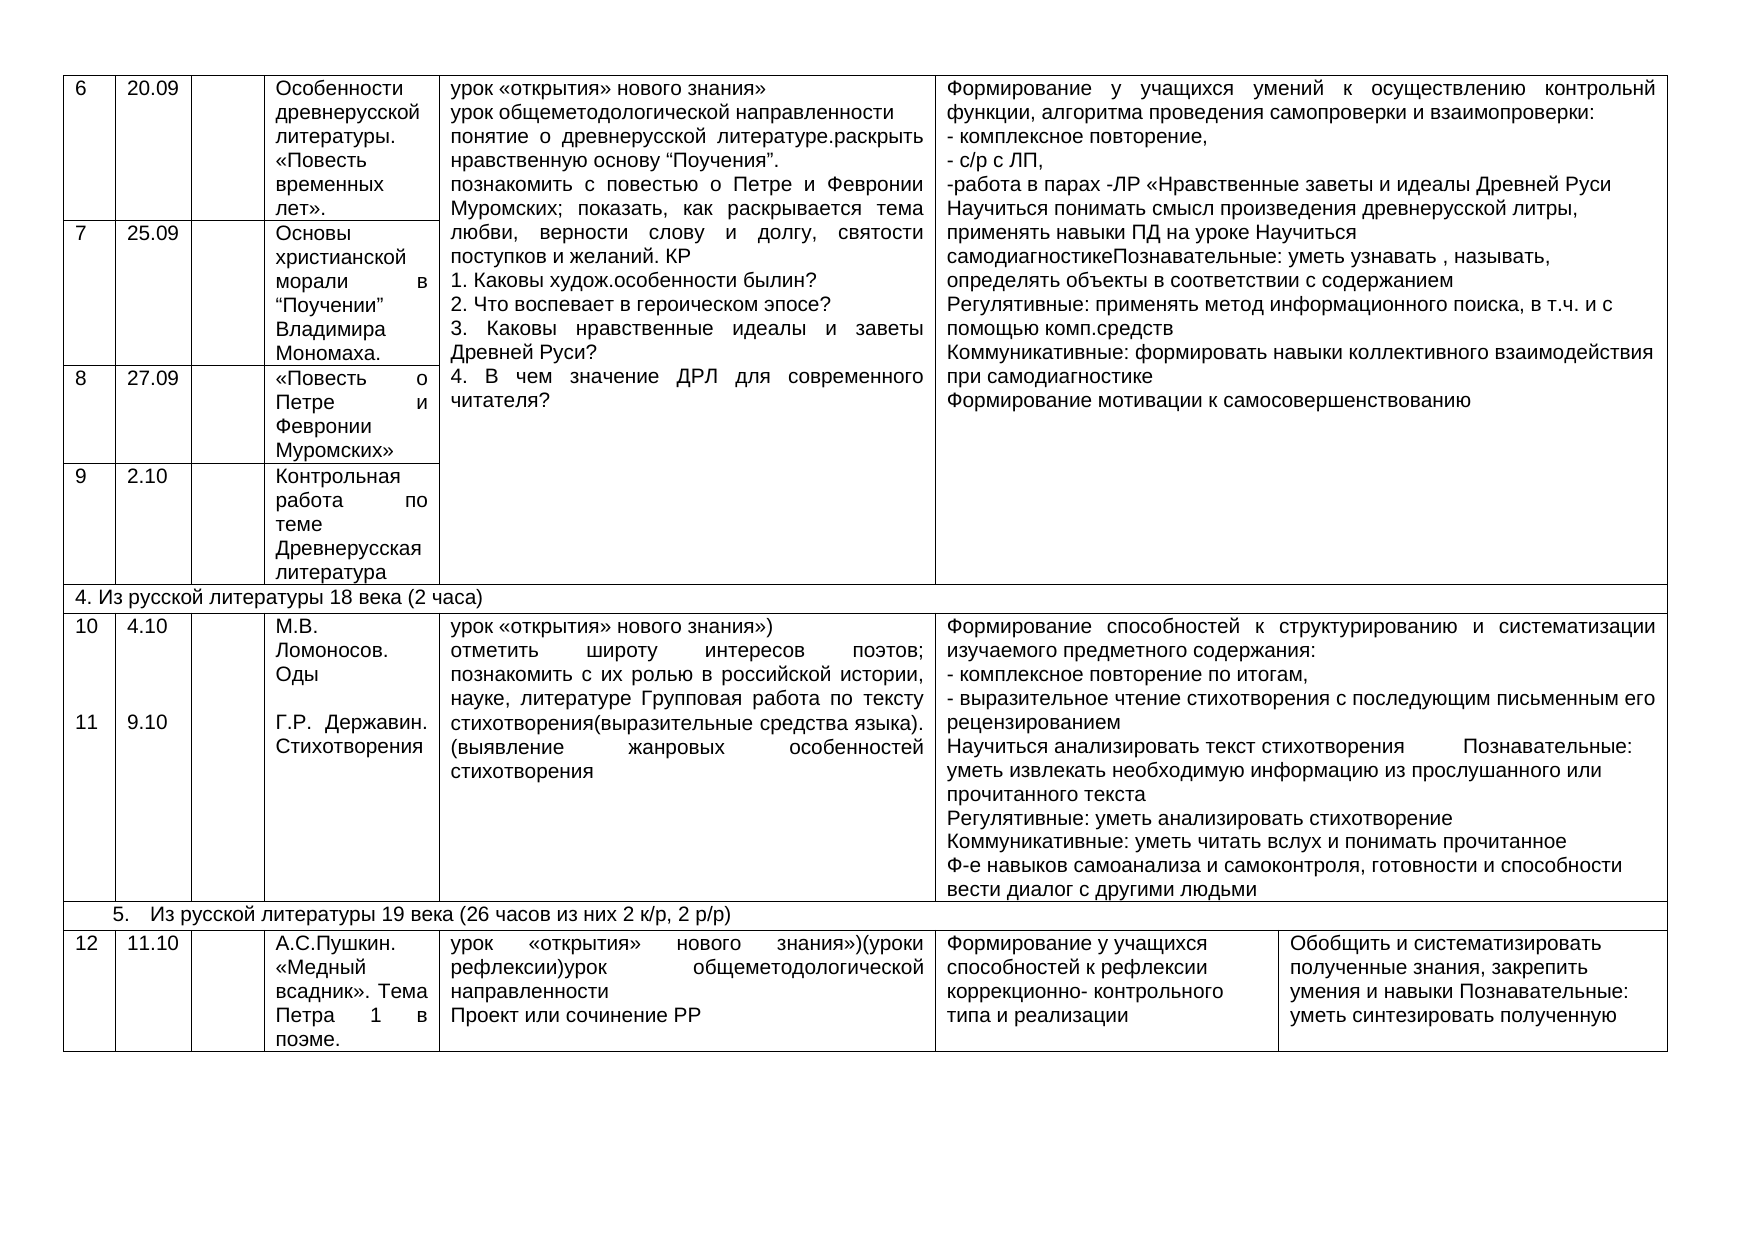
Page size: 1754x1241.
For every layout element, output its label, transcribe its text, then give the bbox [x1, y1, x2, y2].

table_cell М.В. Ломоносов. Оды Г.Р. Державин. Стихотворения [265, 614, 439, 901]
table_cell 4. Из русской литературы 18 века (2 часа) [64, 585, 1667, 613]
table_cell 12 [64, 931, 115, 1051]
table_cell 27.09 [116, 366, 191, 463]
table_cell урок «открытия» нового знания» урок общеметодологической направленности понятие о древнерусской литературе.раскрыть нравственную основу “Поучения”. познакомить с повестью о Петре и Февронии Муромских; показать, как раскрывается тема любви, верности слову и долгу, святости поступков и желаний. КР 1. Каковы худож.особенности былин? 2. Что воспевает в героическом эпосе? 3. Каковы нравственные идеалы и заветы Древней Руси? 4. В чем значение ДРЛ для современного читателя? [440, 76, 935, 584]
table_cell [1279, 931, 1667, 1051]
table_cell Формирование способностей к структурированию и систематизации изучаемого предметного содержания: - комплексное повторение по итогам, - выразительное чтение стихотворения с последующим письменным его рецензированием Научиться анализировать текст стихотворения Познавательные: уметь извлекать необходимую информацию из прослушанного или прочитанного текста Регулятивные: уметь анализировать стихотворение Коммуникативные: уметь читать вслух и понимать прочитанное Ф-е навыков самоанализа и самоконтроля, готовности и способности вести диалог с другими людьми [936, 614, 1667, 901]
table_cell 8 [64, 366, 115, 463]
table_cell Контрольная работа по теме Древнерусская литература [265, 464, 439, 584]
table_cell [440, 931, 935, 1051]
table_cell [192, 464, 264, 584]
table_cell «Повесть о Петре и Февронии Муромских» [265, 366, 439, 463]
table_cell Формирование у учащихся умений к осуществлению контрольнй функции, алгоритма проведения самопроверки и взаимопроверки: - комплексное повторение, - с/р с ЛП, -работа в парах -ЛР «Нравственные заветы и идеалы Древней Руси Научиться понимать смысл произведения древнерусской литры, применять навыки ПД на уроке Научиться самодиагностикеПознавательные: уметь узнавать , называть, определять объекты в соответствии с содержанием Регулятивные: применять метод информационного поиска, в т.ч. и с помощью комп.средств Коммуникативные: формировать навыки коллективного взаимодействия при самодиагностике Формирование мотивации к самосовершенствованию [936, 76, 1667, 584]
table_cell Из русской литературы 19 века (26 часов из них 2 к/р, 2 р/р) [64, 902, 1667, 930]
table_cell [192, 76, 264, 220]
table_cell [192, 221, 264, 364]
table_cell Основы христианской морали в “Поучении” Владимира Мономаха. [265, 221, 439, 364]
table_cell [192, 931, 264, 1051]
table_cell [936, 931, 1278, 1051]
table_cell А.С.Пушкин. «Медный всадник». Тема Петра 1 в поэме. [265, 931, 439, 1051]
table_cell 11.10 [116, 931, 191, 1051]
table_cell 7 [64, 221, 115, 364]
table_cell 10 11 [64, 614, 115, 901]
table_cell [192, 614, 264, 901]
table_cell урок «открытия» нового знания») отметить широту интересов поэтов; познакомить с их ролью в российской истории, науке, литературе Групповая работа по тексту стихотворения(выразительные средства языка). (выявление жанровых особенностей стихотворения [440, 614, 935, 901]
table_cell 25.09 [116, 221, 191, 364]
table_cell [192, 366, 264, 463]
table_cell 6 [64, 76, 115, 220]
table_cell 20.09 [116, 76, 191, 220]
table_cell 2.10 [116, 464, 191, 584]
table_cell Особенности древнерусской литературы. «Повесть временных лет». [265, 76, 439, 220]
table_cell 4.10 9.10 [116, 614, 191, 901]
table_cell 9 [64, 464, 115, 584]
